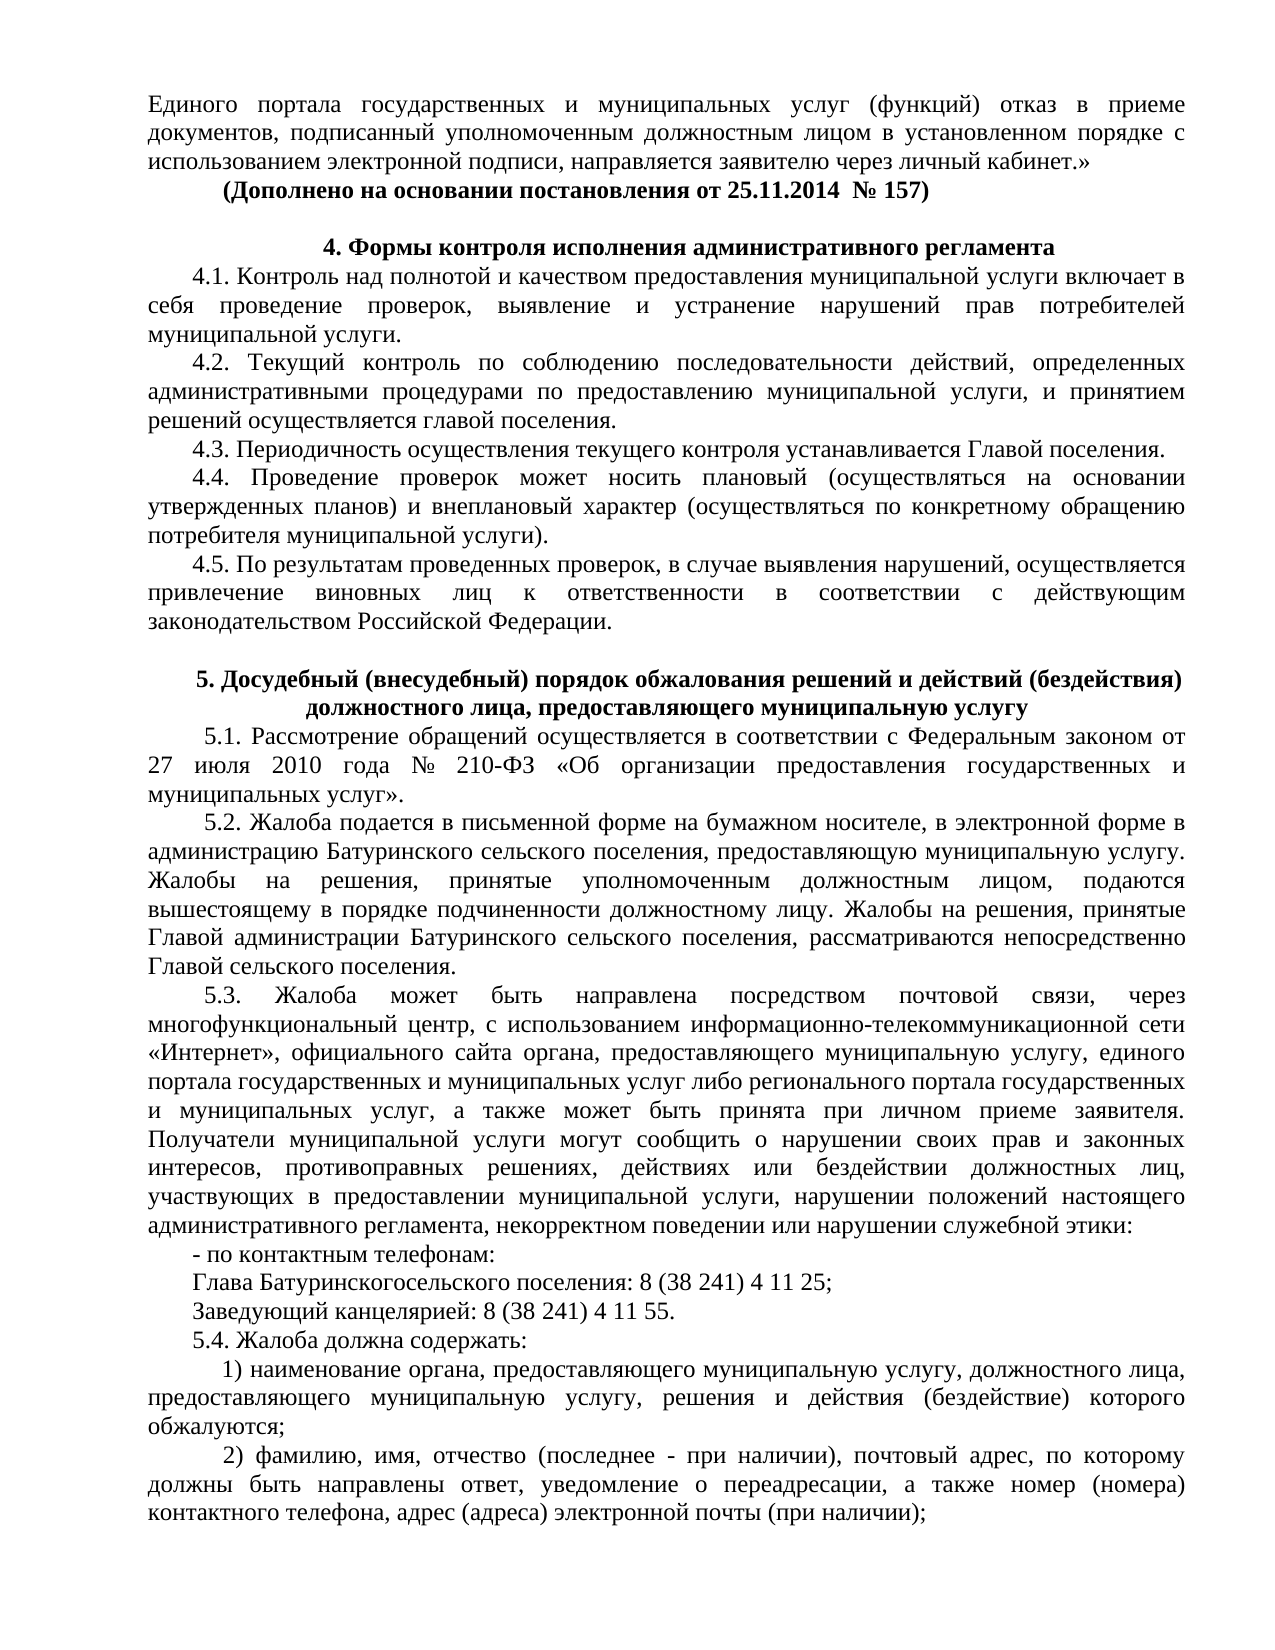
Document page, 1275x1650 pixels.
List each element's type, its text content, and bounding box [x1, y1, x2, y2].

text 4. Формы контроля исполнения административного регламента [148, 232, 1186, 261]
text Глава Батуринскогосельского поселения: 8 (38 241) 4 11 25; [148, 1267, 1186, 1296]
text 5.4. Жалоба должна содержать: [148, 1325, 1186, 1354]
text - по контактным телефонам: [148, 1239, 1186, 1267]
text 4.2. Текущий контроль по соблюдению последовательности действий, определенных административными процедурами по предоставлению муниципальной услуги, и принятием решений осуществляется главой поселения. [148, 347, 1186, 434]
text 4.4. Проведение проверок может носить плановый (осуществляться на основании утвержденных планов) и внеплановый характер (осуществляться по конкретному обращению потребителя муниципальной услуги). [148, 462, 1186, 549]
text 5.3. Жалоба может быть направлена посредством почтовой связи, через многофункциональный центр, с использованием информационно-телекоммуникационной сети «Интернет», официального сайта органа, предоставляющего муниципальную услугу, единого портала государственных и муниципальных услуг либо регионального портала государственных и муниципальных услуг, а также может быть принята при личном приеме заявителя. Получатели муниципальной услуги могут сообщить о нарушении своих прав и законных интересов, противоправных решениях, действиях или бездействии должностных лиц, участвующих в предоставлении муниципальной услуги, нарушении положений настоящего административного регламента, некорректном поведении или нарушении служебной этики: [148, 980, 1186, 1239]
text 1) наименование органа, предоставляющего муниципальную услугу, должностного лица, предоставляющего муниципальную услугу, решения и действия (бездействие) которого обжалуются; [148, 1354, 1186, 1440]
list (Дополнено на основании постановления от 25.11.2014 № 157) [223, 175, 1186, 204]
text 5.2. Жалоба подается в письменной форме на бумажном носителе, в электронной форме в администрацию Батуринского сельского поселения, предоставляющую муниципальную услугу. Жалобы на решения, принятые уполномоченным должностным лицом, подаются вышестоящему в порядке подчиненности должностному лицу. Жалобы на решения, принятые Главой администрации Батуринского сельского поселения, рассматриваются непосредственно Главой сельского поселения. [148, 807, 1186, 980]
text 4.5. По результатам проведенных проверок, в случае выявления нарушений, осуществляется привлечение виновных лиц к ответственности в соответствии с действующим законодательством Российской Федерации. [148, 549, 1186, 635]
text Заведующий канцелярией: 8 (38 241) 4 11 55. [148, 1296, 1186, 1325]
text 4.1. Контроль над полнотой и качеством предоставления муниципальной услуги включает в себя проведение проверок, выявление и устранение нарушений прав потребителей муниципальной услуги. [148, 261, 1186, 347]
text 5.1. Рассмотрение обращений осуществляется в соответствии с Федеральным законом от 27 июля 2010 года № 210-ФЗ «Об организации предоставления государственных и муниципальных услуг». [148, 721, 1186, 807]
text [148, 89, 1186, 175]
text 2) фамилию, имя, отчество (последнее - при наличии), почтовый адрес, по которому должны быть направлены ответ, уведомление о переадресации, а также номер (номера) контактного телефона, адрес (адреса) электронной почты (при наличии); [148, 1440, 1186, 1526]
text 4.3. Периодичность осуществления текущего контроля устанавливается Главой поселения. [148, 434, 1186, 462]
text 5. Досудебный (внесудебный) порядок обжалования решений и действий (бездействия) должностного лица, предоставляющего муниципальную услугу [148, 664, 1186, 721]
